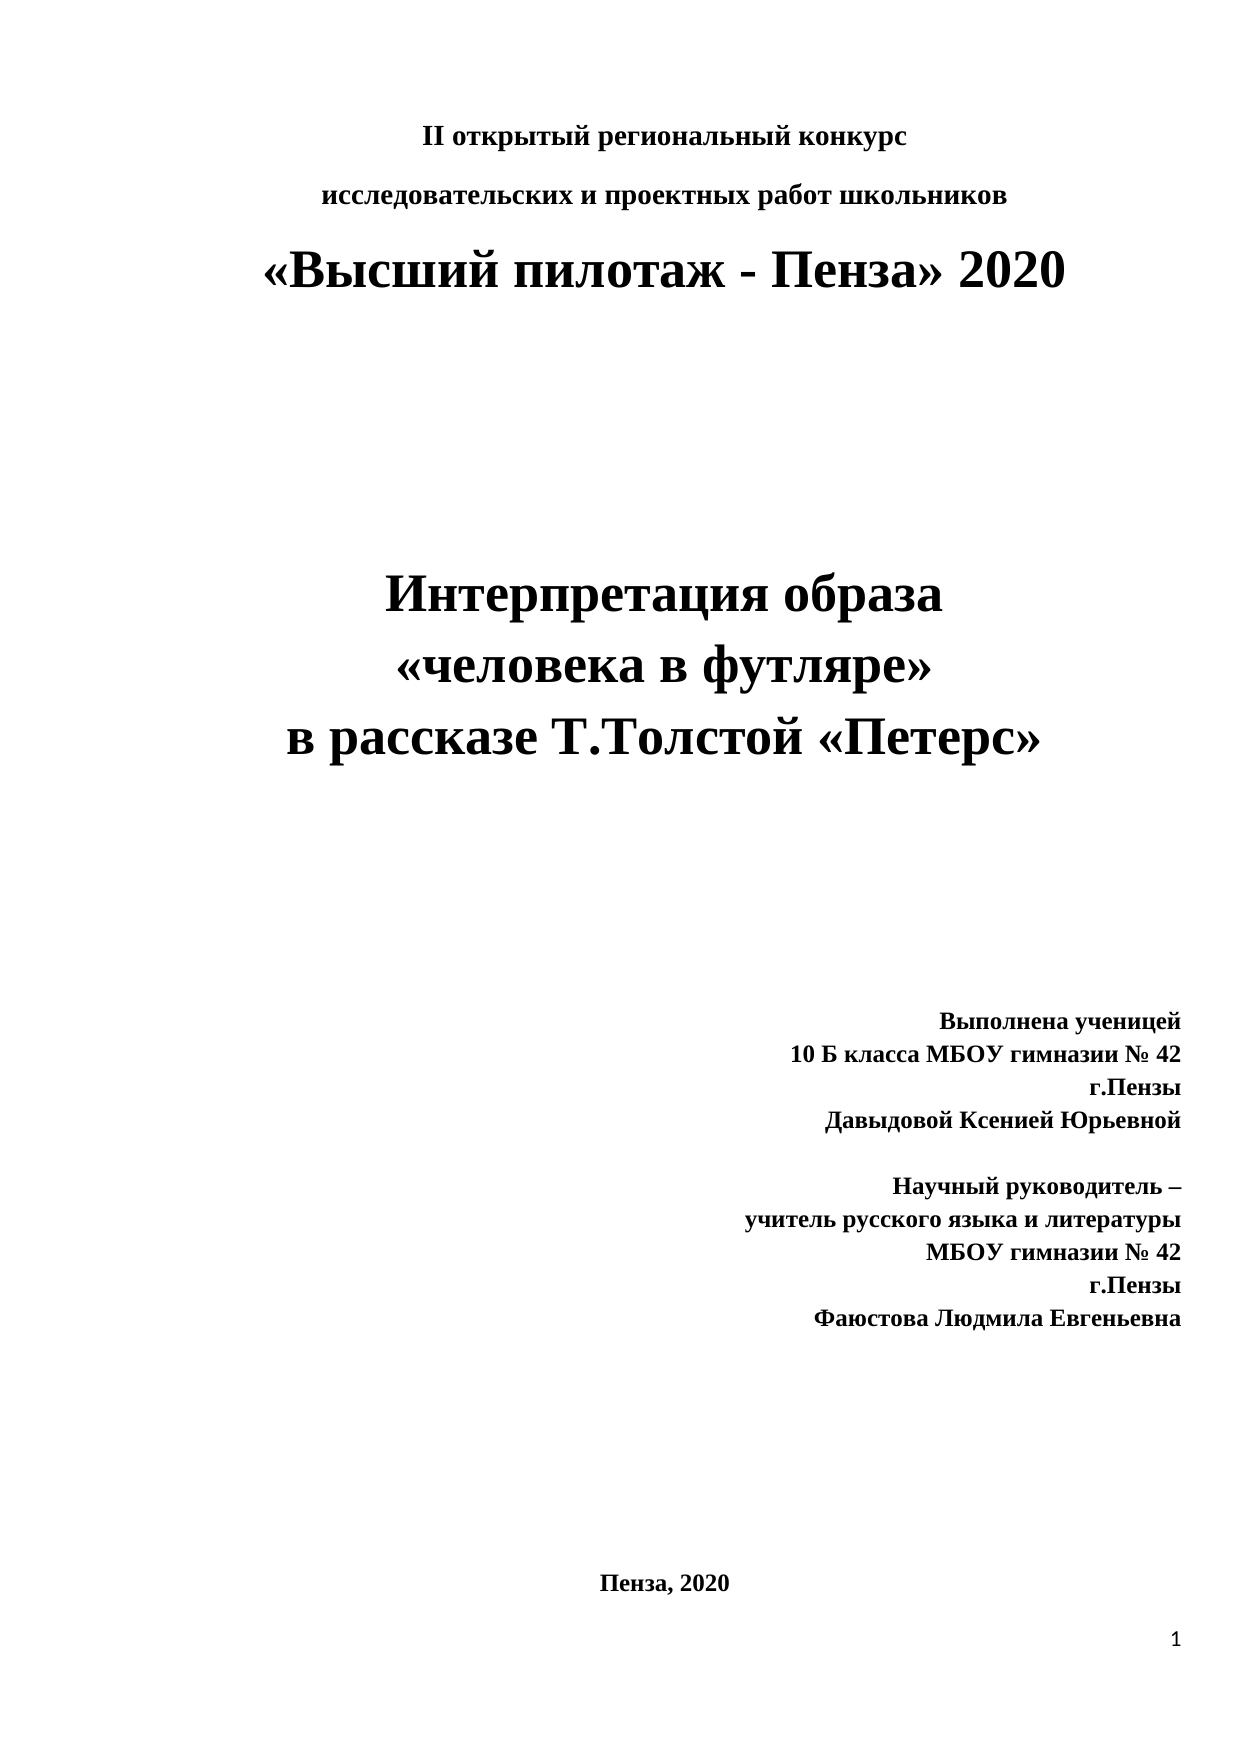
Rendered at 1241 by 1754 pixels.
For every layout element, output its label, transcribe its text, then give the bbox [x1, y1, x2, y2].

text Давыдовой Ксенией Юрьевной [148, 1105, 1181, 1134]
text г.Пензы [148, 1072, 1181, 1101]
text 10 Б класса МБОУ гимназии № 42 [148, 1039, 1181, 1068]
text «человека в футляре» [148, 632, 1181, 694]
text Выполнена ученицей [148, 1006, 1181, 1035]
text в рассказе Т.Толстой «Петерс» [148, 703, 1181, 766]
text исследовательских и проектных работ школьников [148, 177, 1181, 211]
text учитель русского языка и литературы [148, 1204, 1181, 1233]
text МБОУ гимназии № 42 [148, 1237, 1181, 1266]
text г.Пензы [148, 1270, 1181, 1299]
text Фаюстова Людмила Евгеньевна [148, 1303, 1181, 1332]
text Пенза, 2020 [148, 1568, 1181, 1596]
text Интерпретация образа [148, 560, 1181, 623]
text II открытый региональный конкурс [148, 118, 1181, 152]
text «Высший пилотаж - Пенза» 2020 [148, 237, 1181, 299]
text Научный руководитель – [148, 1171, 1181, 1200]
